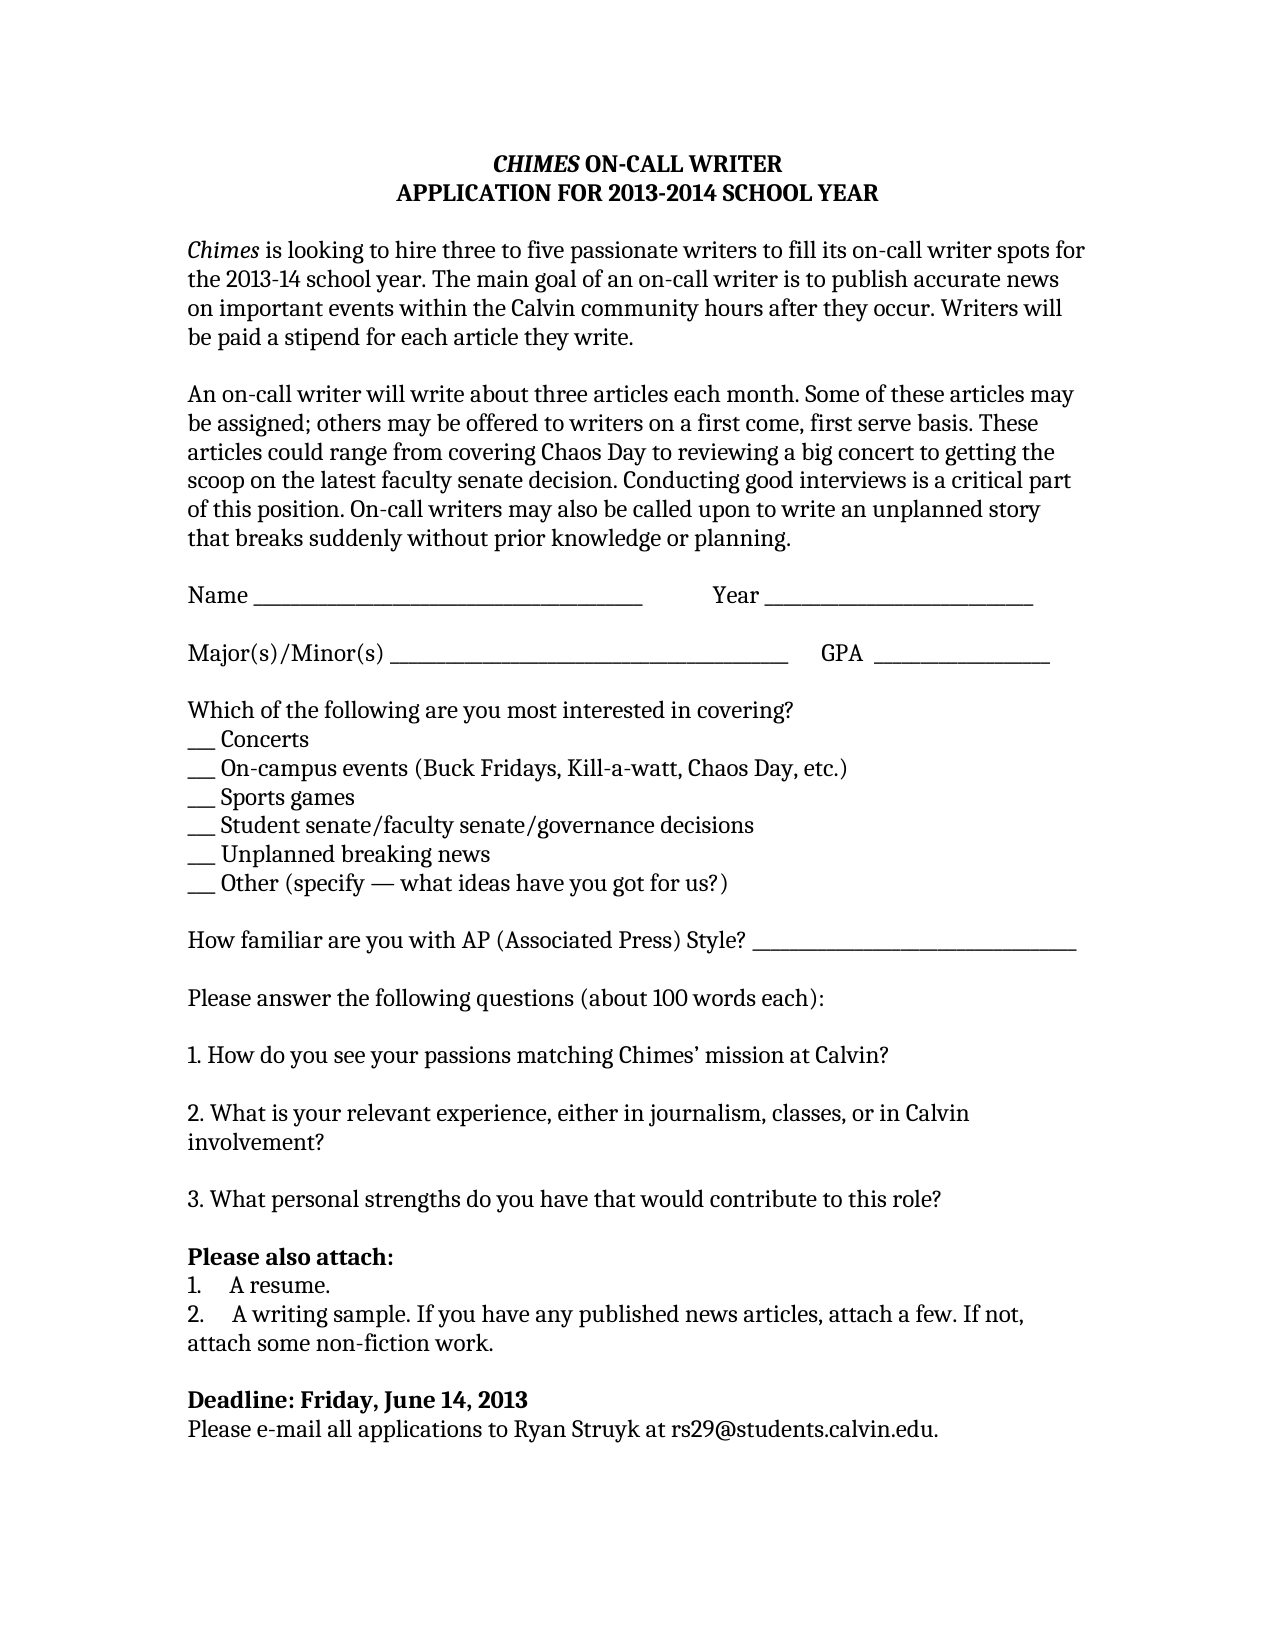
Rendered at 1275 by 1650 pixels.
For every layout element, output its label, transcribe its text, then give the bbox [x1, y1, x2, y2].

text An on-call writer will write about three articles each month. Some of these articles may be assigned; others may be offered to writers on a first come, first serve basis. These articles could range from covering Chaos Day to reviewing a big concert to getting the scoop on the latest faculty senate decision. Conducting good interviews is a critical part of this position. On-call writers may also be called upon to write an unplanned story that breaks suddenly without prior knowledge or planning. [187, 380, 1087, 552]
text ___ Unplanned breaking news [187, 840, 1087, 869]
text Please also attach: [187, 1242, 1087, 1271]
text 3. What personal strengths do you have that would contribute to this role? [187, 1185, 1087, 1214]
text APPLICATION FOR 2013-2014 SCHOOL YEAR [187, 179, 1087, 207]
text Major(s)/Minor(s) ___________________________________________ GPA ___________________ [187, 639, 1087, 667]
text 2. What is your relevant experience, either in journalism, classes, or in Calvin involvement? [187, 1099, 1087, 1156]
text ___ Concerts [187, 725, 1087, 754]
text CHIMES ON-CALL WRITER [187, 150, 1087, 179]
text 2. A writing sample. If you have any published news articles, attach a few. If not, attach some non-fiction work. [187, 1300, 1087, 1357]
text ___ Sports games [187, 782, 1087, 811]
text Please e-mail all applications to Ryan Struyk at rs29@students.calvin.edu. [187, 1415, 1087, 1444]
text Name __________________________________________ Year _____________________________ [187, 581, 1087, 610]
text Which of the following are you most interested in covering? [187, 696, 1087, 725]
text 1. How do you see your passions matching Chimes’ mission at Calvin? [187, 1041, 1087, 1070]
text 1. A resume. [187, 1271, 1087, 1300]
text How familiar are you with AP (Associated Press) Style? ___________________________________ [187, 926, 1087, 955]
text ___ Other (specify — what ideas have you got for us?) [187, 869, 1087, 897]
text Please answer the following questions (about 100 words each): [187, 984, 1087, 1012]
text Chimes is looking to hire three to five passionate writers to fill its on-call writer spots for the 2013-14 school year. The main goal of an on-call writer is to publish accurate news on important events within the Calvin community hours after they occur. Writers will be paid a stipend for each article they write. [187, 236, 1087, 351]
text Deadline: Friday, June 14, 2013 [187, 1386, 1087, 1415]
text ___ Student senate/faculty senate/governance decisions [187, 811, 1087, 840]
text ___ On-campus events (Buck Fridays, Kill-a-watt, Chaos Day, etc.) [187, 754, 1087, 782]
